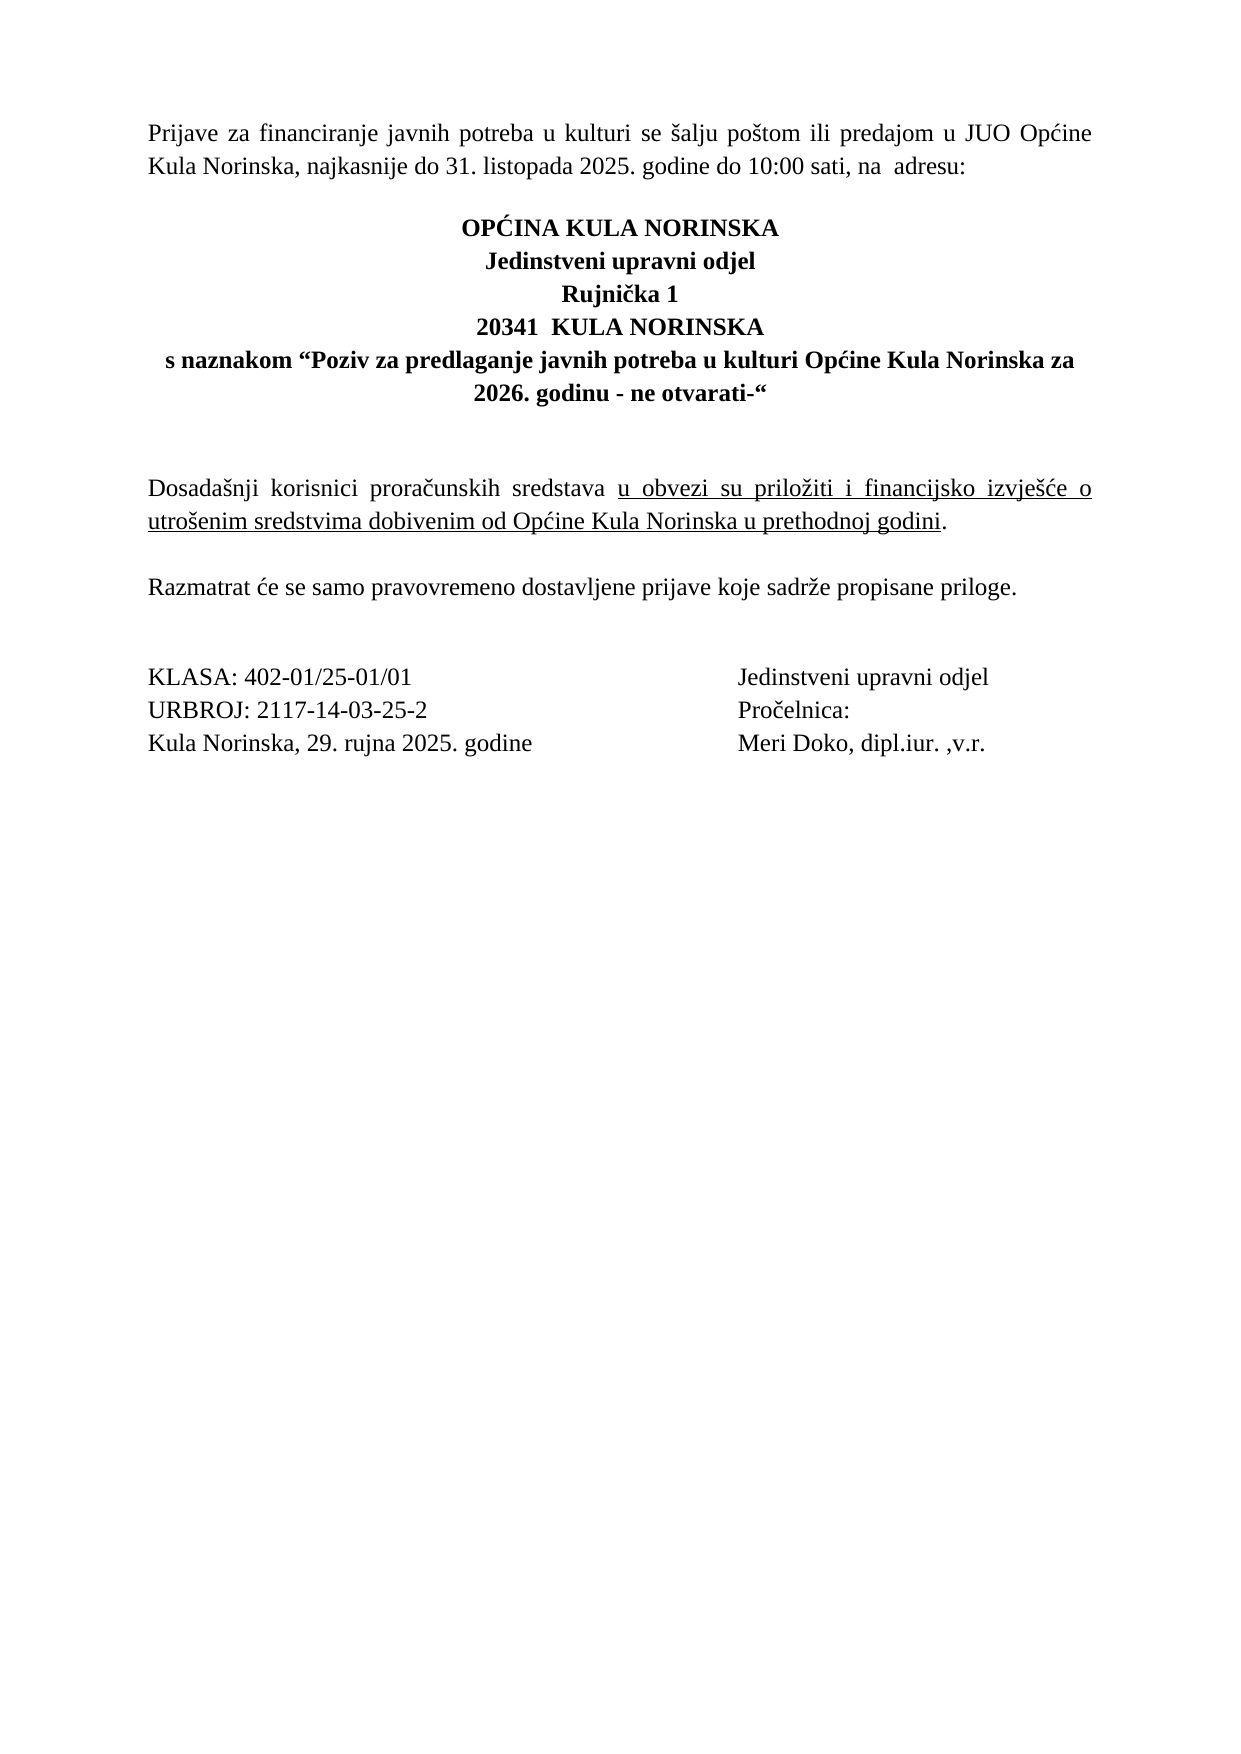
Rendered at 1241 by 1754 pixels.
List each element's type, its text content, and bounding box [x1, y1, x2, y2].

text Rujnička 1 [148, 279, 1093, 308]
text URBROJ: 2117-14-03-25-2 Pročelnica: [148, 695, 1093, 724]
text Kula Norinska, 29. rujna 2025. godine Meri Doko, dipl.iur. ,v.r. [148, 728, 1093, 757]
text s naznakom “Poziv za predlaganje javnih potreba u kulturi Općine Kula Norinska za 2026. godinu - ne otvarati-“ [148, 345, 1093, 407]
text Jedinstveni upravni odjel [148, 246, 1093, 275]
text OPĆINA KULA NORINSKA [148, 213, 1093, 242]
text Dosadašnji korisnici proračunskih sredstava u obvezi su priložiti i financijsko izvješće o utrošenim sredstvima dobivenim od Općine Kula Norinska u prethodnoj godini. [148, 473, 1093, 534]
text Razmatrat će se samo pravovremeno dostavljene prijave koje sadrže propisane priloge. [148, 572, 1093, 601]
subtitle Prijave za financiranje javnih potreba u kulturi se šalju poštom ili predajom u JUO Općine Kula Norinska, najkasnije do 31. listopada 2025. godine do 10:00 sati, na adresu: [148, 118, 1093, 180]
text 20341 KULA NORINSKA [148, 312, 1093, 341]
text KLASA: 402-01/25-01/01 Jedinstveni upravni odjel [148, 662, 1093, 691]
